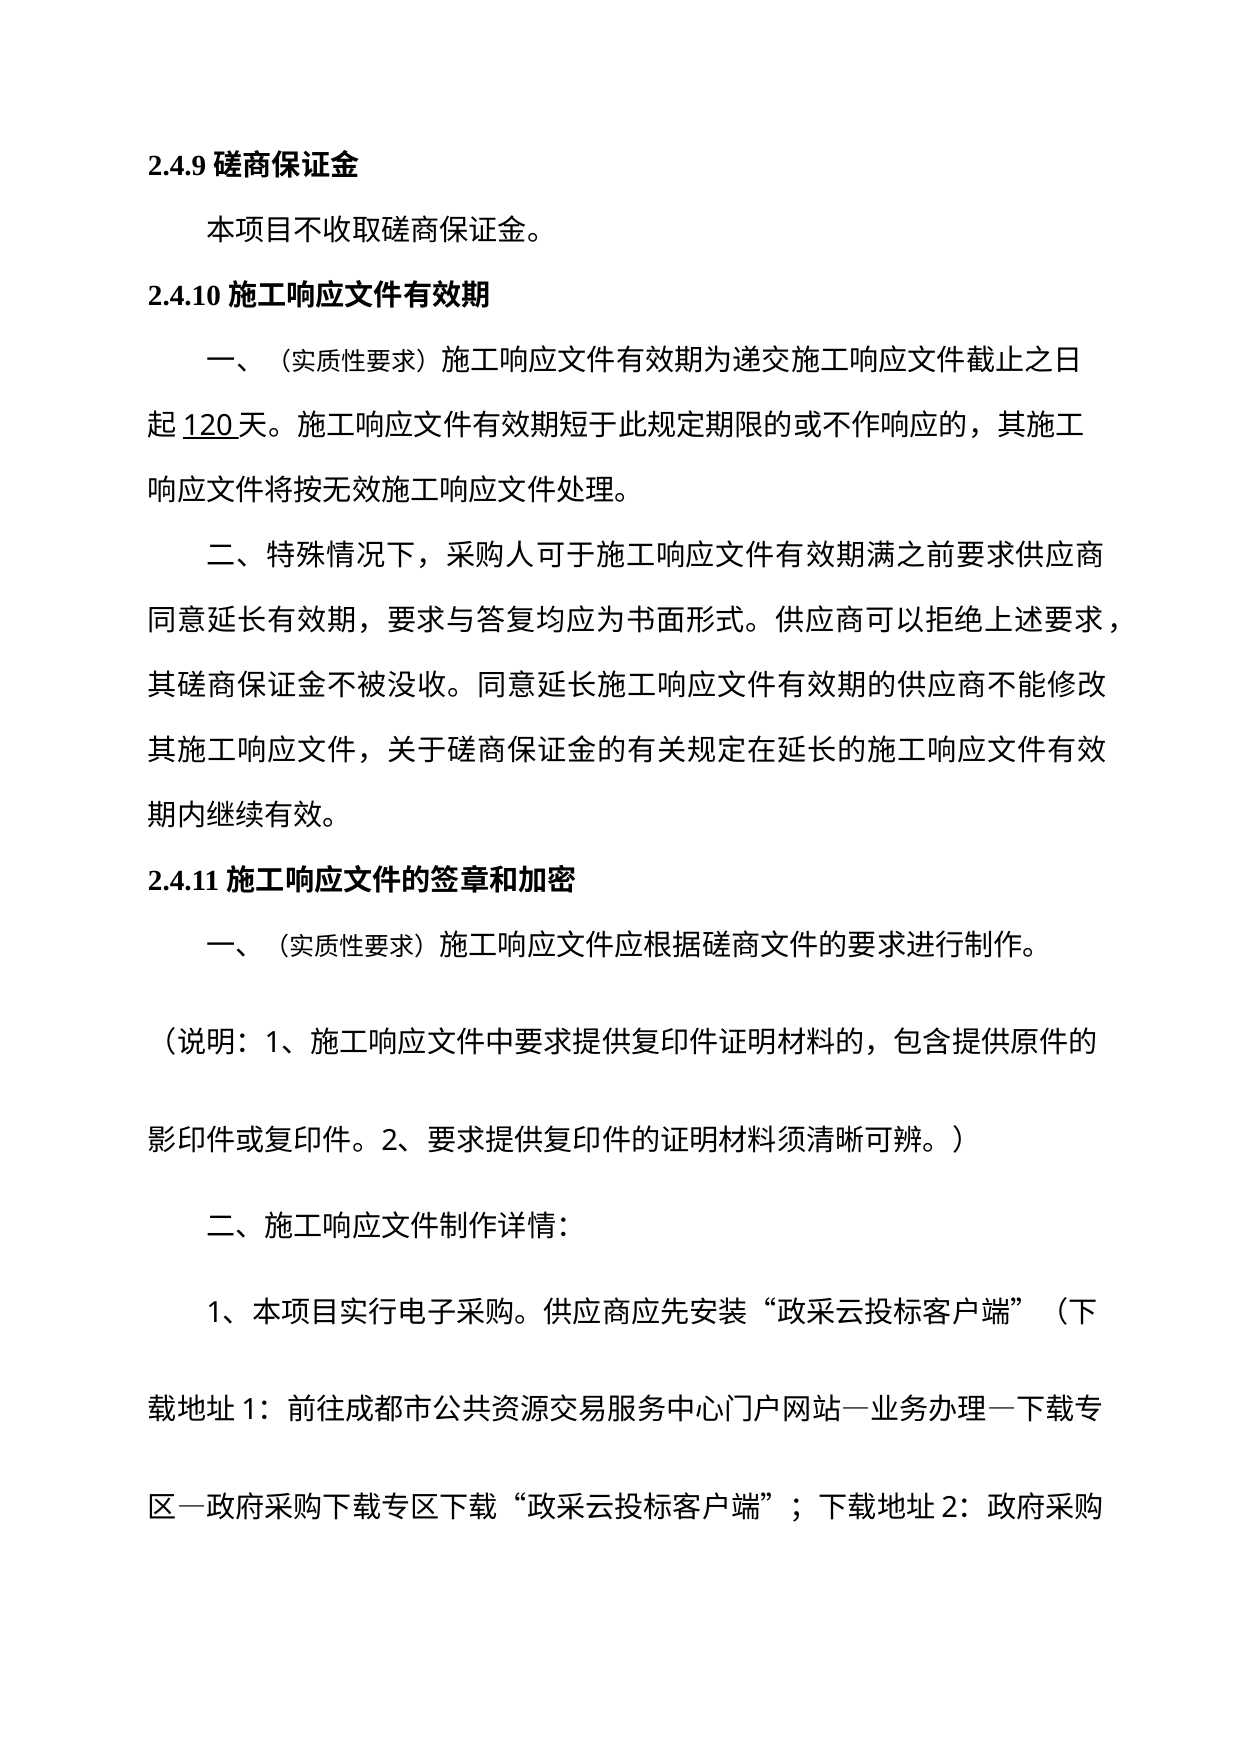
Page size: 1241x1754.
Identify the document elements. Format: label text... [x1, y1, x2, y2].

list （实质性要求）施工响应文件有效期为递交施工响应文件截止之日起120天。施工响应文件有效期短于此规定期限的或不作响应的，其施工响应文件将按无效施工响应文件处理。 [148, 325, 1107, 520]
subtitle 磋商保证金 [148, 130, 1107, 195]
list 特殊情况下，采购人可于施工响应文件有效期满之前要求供应商同意延长有效期，要求与答复均应为书面形式。供应商可以拒绝上述要求，其磋商保证金不被没收。同意延长施工响应文件有效期的供应商不能修改其施工响应文件，关于磋商保证金的有关规定在延长的施工响应文件有效期内继续有效。 [148, 520, 1107, 845]
text 本项目不收取磋商保证金。 [148, 195, 1107, 260]
subtitle 施工响应文件的签章和加密 [148, 845, 1107, 910]
text 二、施工响应文件制作详情： [148, 1191, 1107, 1256]
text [148, 1277, 1107, 1537]
text 一、（实质性要求）施工响应文件应根据磋商文件的要求进行制作。（说明：1、施工响应文件中要求提供复印件证明材料的，包含提供原件的影印件或复印件。2、要求提供复印件的证明材料须清晰可辨。） [148, 910, 1107, 1170]
subtitle 施工响应文件有效期 [148, 260, 1107, 325]
